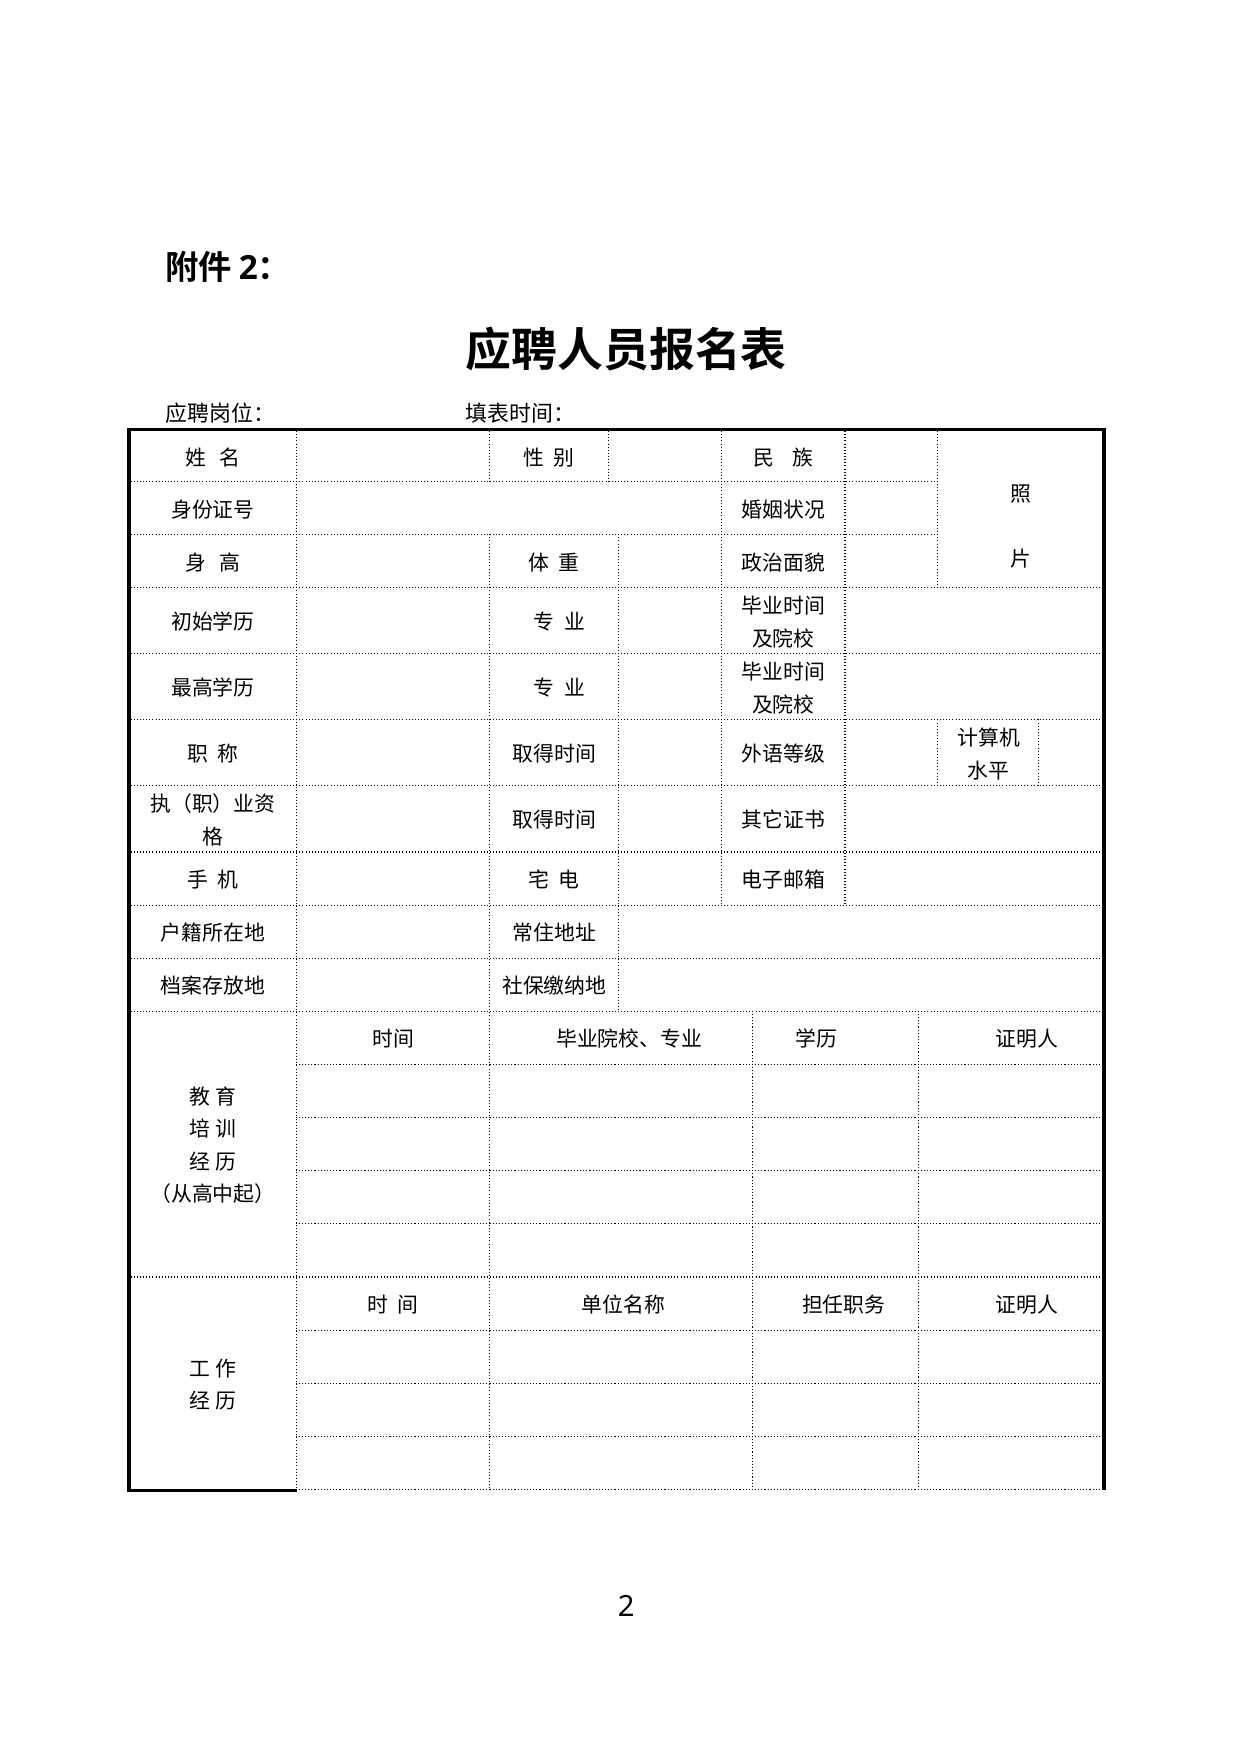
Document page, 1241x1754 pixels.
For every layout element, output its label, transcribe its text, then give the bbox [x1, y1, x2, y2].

table_cell [753, 1330, 919, 1383]
table_cell [490, 1330, 753, 1383]
table_cell [753, 1170, 919, 1223]
table_cell [919, 1170, 1102, 1223]
table_cell [619, 534, 721, 587]
table_cell 政治面貌 [721, 534, 845, 587]
table_cell 取得时间 [490, 785, 619, 851]
table_header 姓 名 [131, 431, 296, 481]
table_cell [845, 719, 938, 785]
table_cell 身份证号 [131, 481, 296, 534]
table_cell [296, 1383, 489, 1436]
table_cell 计算机水平 [938, 719, 1039, 785]
table_cell [753, 1223, 919, 1276]
table_cell [296, 587, 489, 653]
table_cell [919, 1383, 1102, 1436]
table_cell [490, 1223, 753, 1276]
table_cell 证明人 [919, 1276, 1102, 1329]
table_cell 单位名称 [490, 1276, 753, 1329]
table_cell 毕业时间 及院校 [721, 653, 845, 719]
table_cell [619, 851, 721, 904]
table_cell [296, 905, 489, 958]
table_cell 手 机 [131, 851, 296, 904]
table_cell [919, 1436, 1102, 1489]
table_cell [919, 1223, 1102, 1276]
table_cell [845, 587, 1102, 653]
table_cell 时 间 [296, 1276, 489, 1329]
table_cell [296, 1223, 489, 1276]
table_cell [296, 1064, 489, 1117]
table_cell [296, 481, 721, 534]
table_cell [919, 1330, 1102, 1383]
table_cell [296, 785, 489, 851]
table_cell [753, 1383, 919, 1436]
table_cell 其它证书 [721, 785, 845, 851]
table_cell [1039, 719, 1102, 785]
table_cell [296, 1330, 489, 1383]
table_cell 时间 [296, 1011, 489, 1064]
table_cell 体 重 [490, 534, 619, 587]
table_cell [296, 1436, 489, 1489]
text 附件2： [165, 233, 1087, 298]
table_cell 担任职务 [753, 1276, 919, 1329]
text 应聘岗位： 填表时间： [165, 395, 1087, 428]
table_cell 专 业 [490, 653, 619, 719]
table_cell [845, 653, 1102, 719]
table_cell [296, 1117, 489, 1170]
table_cell [619, 719, 721, 785]
table_cell [490, 1170, 753, 1223]
table_cell 婚姻状况 [721, 481, 845, 534]
table_cell 毕业时间及院校 [721, 587, 845, 653]
table_header [845, 431, 938, 481]
table_header [609, 431, 721, 481]
table_cell [845, 481, 938, 534]
table_cell 常住地址 [490, 905, 619, 958]
table_cell [296, 958, 489, 1011]
table_cell [919, 1117, 1102, 1170]
table_header [296, 431, 489, 481]
table_header 性 别 [490, 431, 609, 481]
table_cell [753, 1064, 919, 1117]
table_cell 工 作 经 历 [131, 1276, 296, 1489]
table_cell [490, 1064, 753, 1117]
table_cell 证明人 [919, 1011, 1102, 1064]
table_cell 宅 电 [490, 851, 619, 904]
table_cell 执（职）业资格 [131, 785, 296, 851]
table_cell [490, 1383, 753, 1436]
table_cell [919, 1064, 1102, 1117]
table_cell 电子邮箱 [721, 851, 845, 904]
table_cell [619, 958, 1102, 1011]
table_cell 初始学历 [131, 587, 296, 653]
table_cell 职 称 [131, 719, 296, 785]
table_header 照 片 [938, 431, 1102, 587]
table_cell [490, 1117, 753, 1170]
table_cell 最高学历 [131, 653, 296, 719]
table_cell [845, 534, 938, 587]
table_cell [296, 851, 489, 904]
table_cell 取得时间 [490, 719, 619, 785]
table_cell 毕业院校、专业 [490, 1011, 753, 1064]
table_cell [619, 785, 721, 851]
table_cell [845, 785, 1102, 851]
text 应聘人员报名表 [165, 298, 1087, 395]
table_cell 学历 [753, 1011, 919, 1064]
table_cell [845, 851, 1102, 904]
table_cell 外语等级 [721, 719, 845, 785]
table_cell [296, 534, 489, 587]
table_cell 社保缴纳地 [490, 958, 619, 1011]
table_cell 教 育 培 训 经 历 （从高中起） [131, 1011, 296, 1276]
table_cell [753, 1436, 919, 1489]
table_cell 专 业 [490, 587, 619, 653]
table_cell [619, 653, 721, 719]
table_cell [296, 1170, 489, 1223]
table_cell [619, 587, 721, 653]
table_cell 档案存放地 [131, 958, 296, 1011]
table_cell [753, 1117, 919, 1170]
table_cell 户籍所在地 [131, 905, 296, 958]
table_cell 身 高 [131, 534, 296, 587]
table_cell [296, 653, 489, 719]
table_cell [619, 905, 1102, 958]
table_cell [490, 1436, 753, 1489]
table_header 民 族 [721, 431, 845, 481]
table_cell [296, 719, 489, 785]
